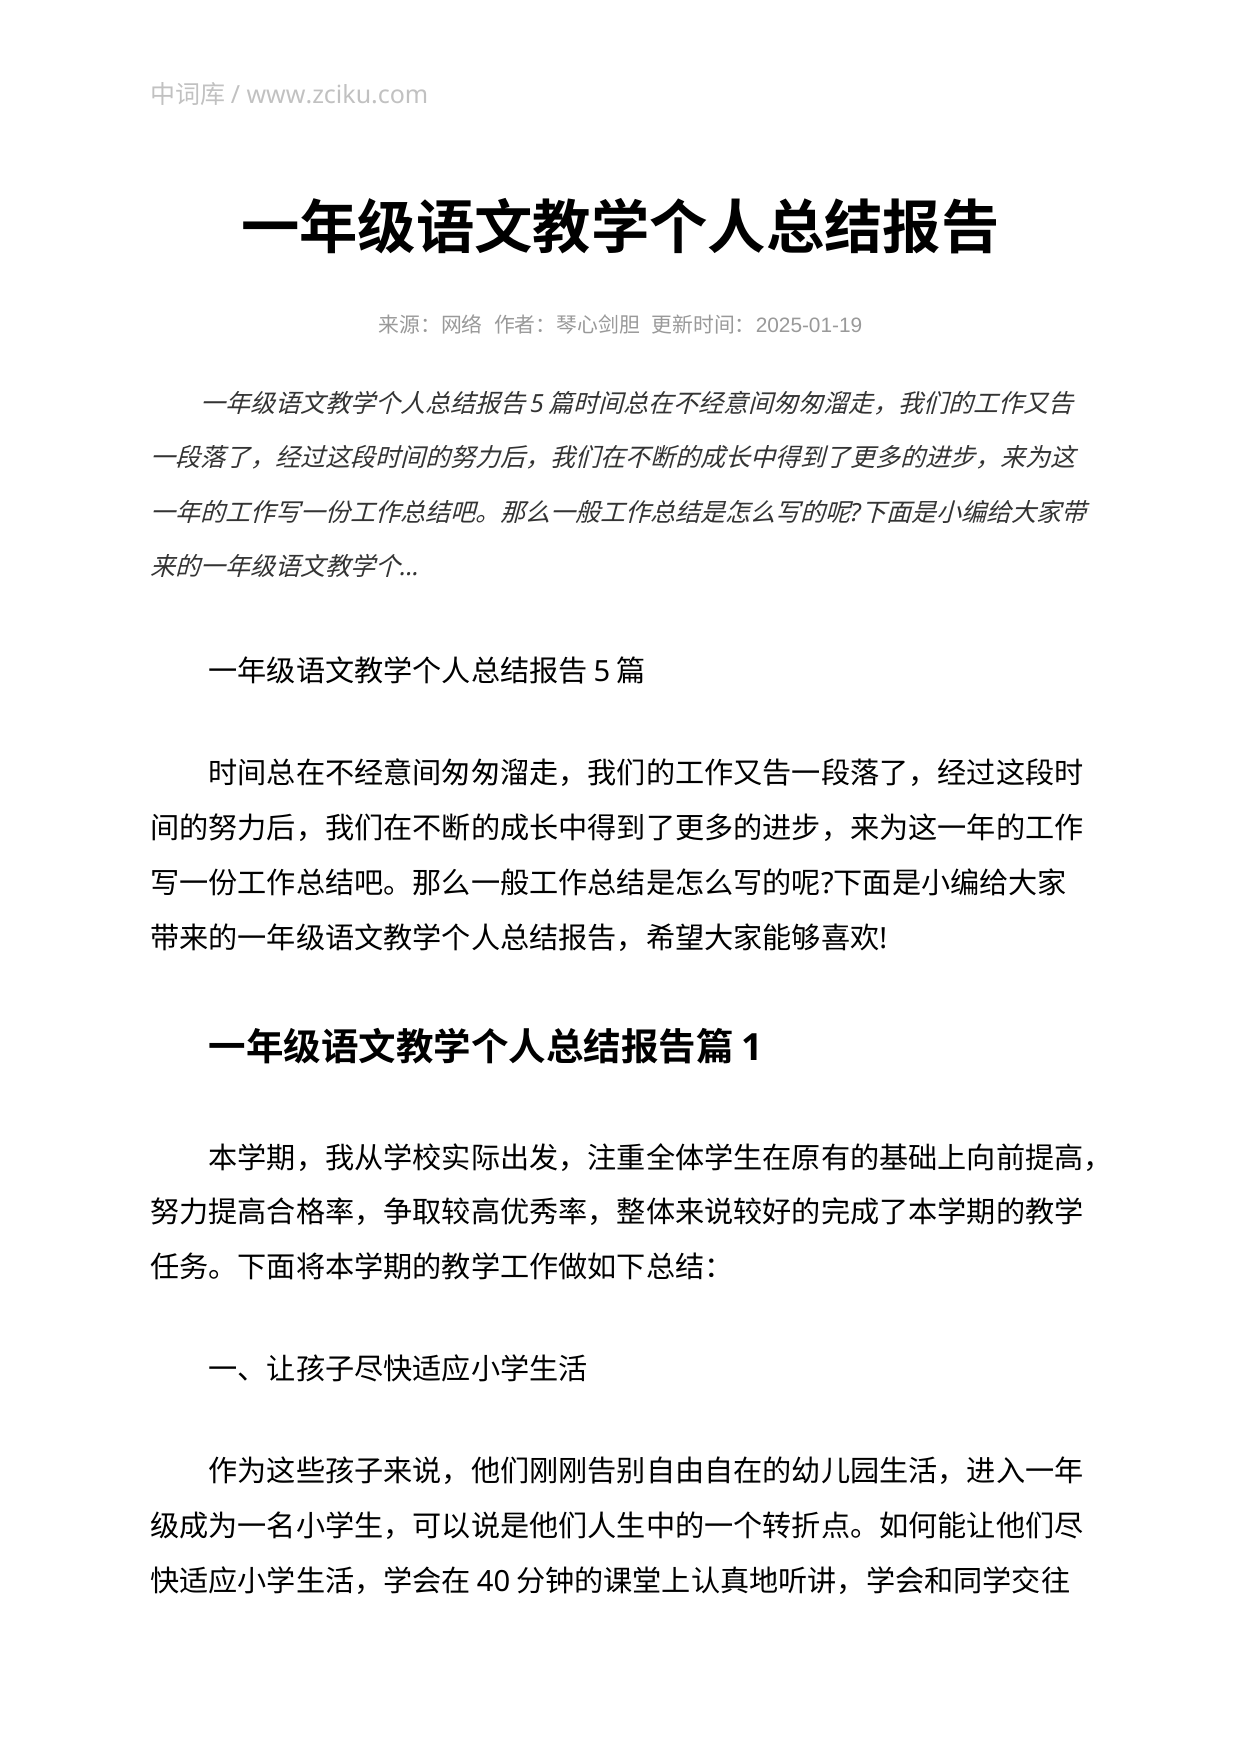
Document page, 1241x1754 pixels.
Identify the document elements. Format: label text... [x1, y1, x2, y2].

subtitle 一年级语文教学个人总结报告 [150, 181, 1090, 266]
text 一年级语文教学个人总结报告5篇 [150, 648, 1090, 690]
text 一年级语文教学个人总结报告5篇时间总在不经意间匆匆溜走，我们的工作又告一段落了，经过这段时间的努力后，我们在不断的成长中得到了更多的进步，来为这一年的工作写一份工作总结吧。那么一般工作总结是怎么写的呢?下面是小编给大家带来的一年级语文教学个... [150, 383, 1090, 583]
text 时间总在不经意间匆匆溜走，我们的工作又告一段落了，经过这段时间的努力后，我们在不断的成长中得到了更多的进步，来为这一年的工作写一份工作总结吧。那么一般工作总结是怎么写的呢?下面是小编给大家带来的一年级语文教学个人总结报告，希望大家能够喜欢! [150, 750, 1090, 957]
text 本学期，我从学校实际出发，注重全体学生在原有的基础上向前提高，努力提高合格率，争取较高优秀率，整体来说较好的完成了本学期的教学任务。下面将本学期的教学工作做如下总结： [150, 1134, 1090, 1286]
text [150, 1447, 1090, 1600]
text 一、让孩子尽快适应小学生活 [150, 1346, 1090, 1388]
text 一年级语文教学个人总结报告篇1 [150, 1017, 1090, 1071]
text 来源：网络 作者：琴心剑胆 更新时间：2025-01-19 [150, 313, 1090, 337]
